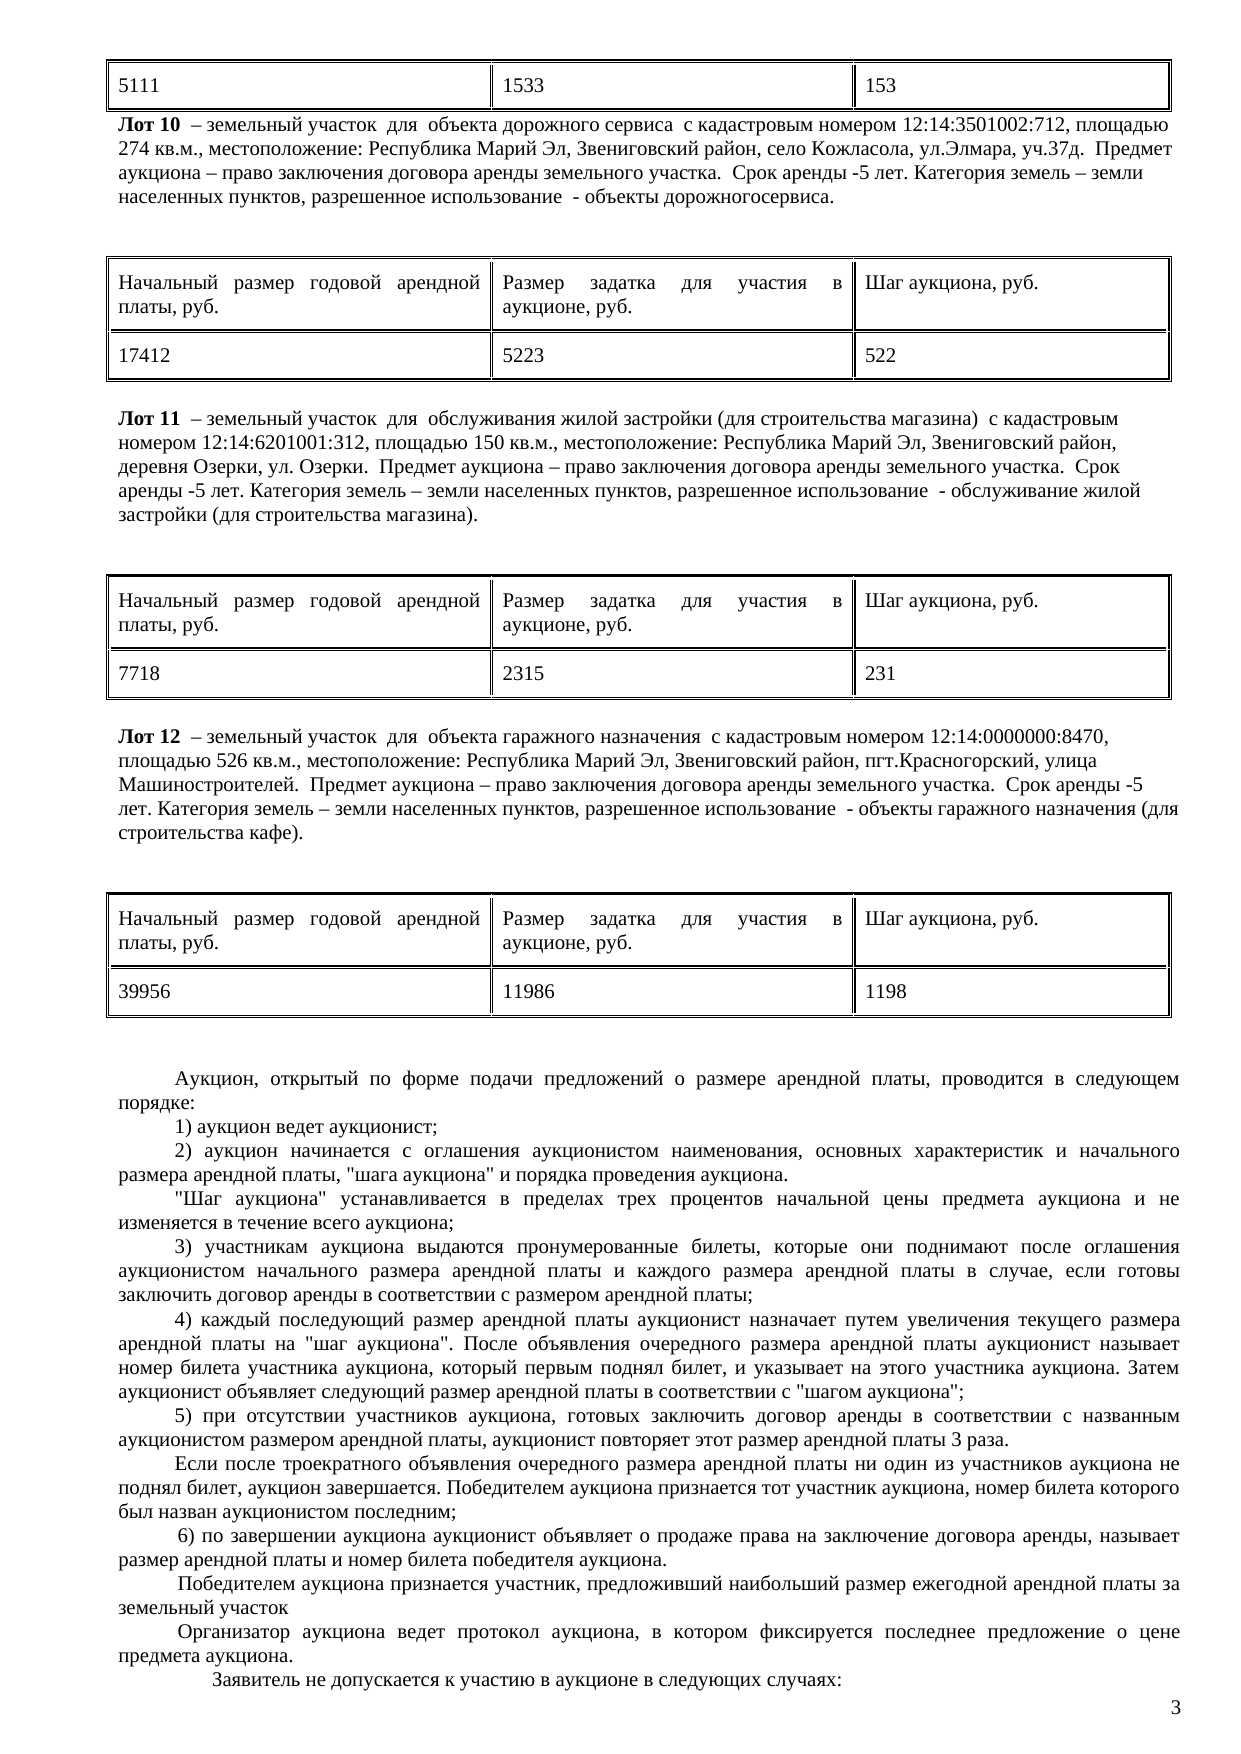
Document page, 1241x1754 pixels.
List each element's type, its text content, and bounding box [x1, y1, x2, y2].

text Победителем аукциона признается участник, предложивший наибольший размер ежегодной арендной платы за земельный участок [118, 1571, 1181, 1619]
text Лот 12 – земельный участок для объекта гаражного назначения с кадастровым номером 12:14:0000000:8470, площадью 526 кв.м., местоположение: Республика Марий Эл, Звениговский район, пгт.Красногорский, улица Машиностроителей. Предмет аукциона – право заключения договора аренды земельного участка. Срок аренды -5 лет. Категория земель – земли населенных пунктов, разрешенное использование - объекты гаражного назначения (для строительства кафе). [118, 724, 1181, 844]
table_cell 17412 [109, 329, 491, 378]
table_header Шаг аукциона, руб. [854, 259, 1168, 329]
table_cell 39956 [109, 965, 491, 1014]
table_header Размер задатка для участия в аукционе, руб. [491, 576, 854, 647]
text 5) при отсутствии участников аукциона, готовых заключить договор аренды в соответствии с названным аукционистом размером арендной платы, аукционист повторяет этот размер арендной платы 3 раза. [118, 1403, 1181, 1451]
table_cell 2315 [491, 647, 854, 696]
text 6) по завершении аукциона аукционист объявляет о продаже права на заключение договора аренды, называет размер арендной платы и номер билета победителя аукциона. [118, 1523, 1181, 1571]
text 2) аукцион начинается с оглашения аукционистом наименования, основных характеристик и начального размера арендной платы, "шага аукциона" и порядка проведения аукциона. [118, 1138, 1181, 1186]
text Организатор аукциона ведет протокол аукциона, в котором фиксируется последнее предложение о цене предмета аукциона. [118, 1619, 1181, 1667]
table_cell 11986 [491, 965, 854, 1014]
table_header Шаг аукциона, руб. [854, 895, 1168, 965]
table_header Начальный размер годовой арендной платы, руб. [109, 577, 491, 647]
table_header Шаг аукциона, руб. [854, 577, 1168, 647]
table_cell 231 [854, 647, 1169, 696]
table_cell 153 [854, 63, 1168, 108]
table_cell 522 [854, 329, 1169, 378]
text Аукцион, открытый по форме подачи предложений о размере арендной платы, проводится в следующем порядке: [118, 1066, 1181, 1114]
table_cell 7718 [109, 647, 491, 696]
text 4) каждый последующий размер арендной платы аукционист назначает путем увеличения текущего размера арендной платы на "шаг аукциона". После объявления очередного размера арендной платы аукционист называет номер билета участника аукциона, который первым поднял билет, и указывает на этого участника аукциона. Затем аукционист объявляет следующий размер арендной платы в соответствии с "шагом аукциона"; [118, 1306, 1181, 1403]
table_header Начальный размер годовой арендной платы, руб. [109, 259, 491, 329]
text "Шаг аукциона" устанавливается в пределах трех процентов начальной цены предмета аукциона и не изменяется в течение всего аукциона; [118, 1186, 1181, 1234]
text 3) участникам аукциона выдаются пронумерованные билеты, которые они поднимают после оглашения аукционистом начального размера арендной платы и каждого размера арендной платы в случае, если готовы заключить договор аренды в соответствии с размером арендной платы; [118, 1234, 1181, 1306]
text Заявитель не допускается к участию в аукционе в следующих случаях: [118, 1667, 1181, 1691]
text Лот 10 – земельный участок для объекта дорожного сервиса с кадастровым номером 12:14:3501002:712, площадью 274 кв.м., местоположение: Республика Марий Эл, Звениговский район, село Кожласола, ул.Элмара, уч.37д. Предмет аукциона – право заключения договора аренды земельного участка. Срок аренды -5 лет. Категория земель – земли населенных пунктов, разрешенное использование - объекты дорожногосервиса. [118, 111, 1181, 208]
table_cell 5111 [109, 63, 491, 108]
table_header Размер задатка для участия в аукционе, руб. [491, 894, 854, 965]
text Лот 11 – земельный участок для обслуживания жилой застройки (для строительства магазина) с кадастровым номером 12:14:6201001:312, площадью 150 кв.м., местоположение: Республика Марий Эл, Звениговский район, деревня Озерки, ул. Озерки. Предмет аукциона – право заключения договора аренды земельного участка. Срок аренды -5 лет. Категория земель – земли населенных пунктов, разрешенное использование - обслуживание жилой застройки (для строительства магазина). [118, 406, 1181, 526]
text Если после троекратного объявления очередного размера арендной платы ни один из участников аукциона не поднял билет, аукцион завершается. Победителем аукциона признается тот участник аукциона, номер билета которого был назван аукционистом последним; [118, 1451, 1181, 1523]
table_header Начальный размер годовой арендной платы, руб. [109, 895, 491, 965]
table_header Размер задатка для участия в аукционе, руб. [491, 257, 854, 329]
table_cell 1198 [854, 965, 1169, 1014]
text 1) аукцион ведет аукционист; [118, 1114, 1181, 1138]
table_cell 1533 [491, 61, 854, 108]
table_cell 5223 [491, 329, 854, 378]
